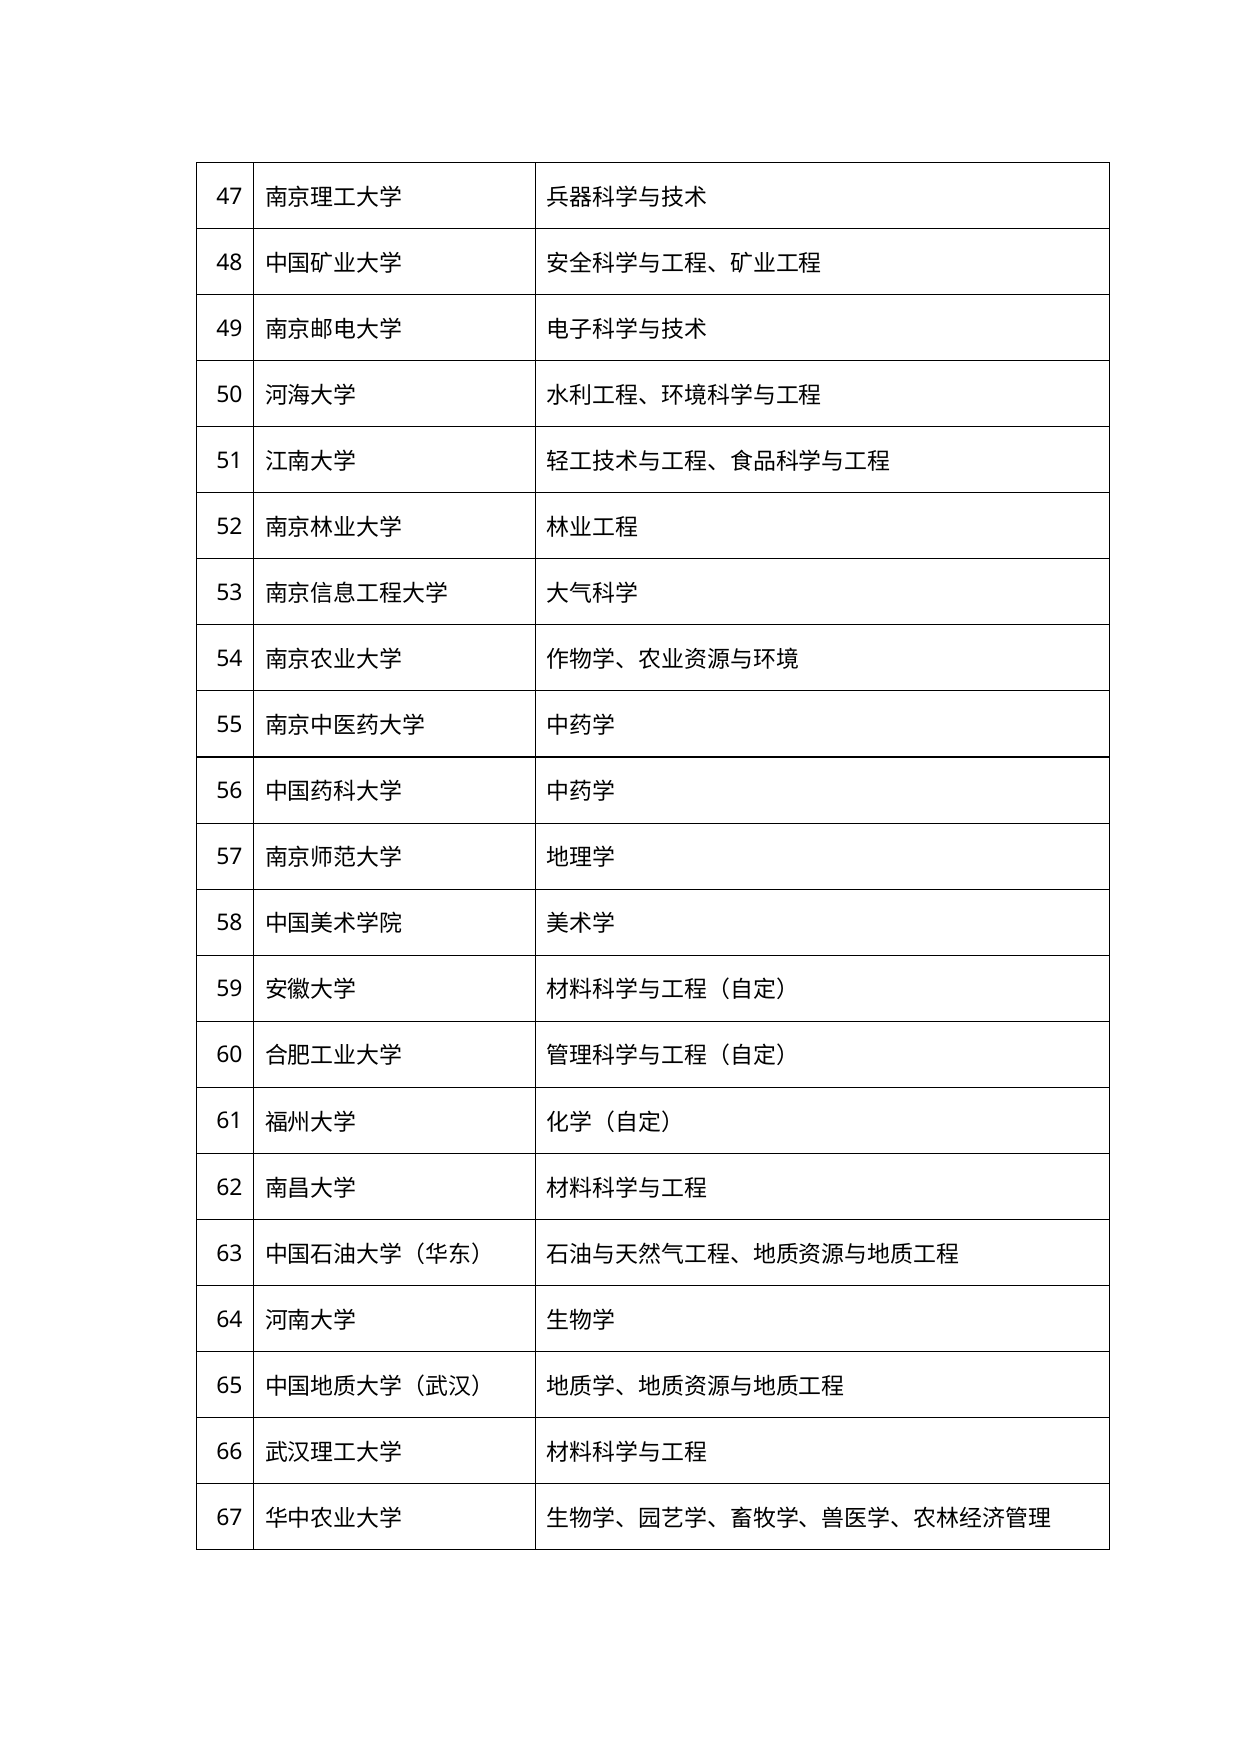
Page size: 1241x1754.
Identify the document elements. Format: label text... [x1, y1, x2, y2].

table_cell 62 [197, 1154, 253, 1219]
table_cell 材料科学与工程 [536, 1418, 1109, 1483]
table_cell 中药学 [536, 758, 1109, 822]
table_cell 轻工技术与工程、食品科学与工程 [536, 427, 1109, 492]
table_cell 60 [197, 1022, 253, 1087]
table_cell 58 [197, 890, 253, 954]
table_cell 大气科学 [536, 559, 1109, 624]
table_cell 华中农业大学 [254, 1484, 535, 1549]
table_cell 48 [197, 229, 253, 294]
table_cell 中国石油大学（华东） [254, 1220, 535, 1285]
table_cell 南京中医药大学 [254, 691, 535, 756]
table_cell 中国矿业大学 [254, 229, 535, 294]
table_cell 电子科学与技术 [536, 295, 1109, 360]
table_cell 水利工程、环境科学与工程 [536, 361, 1109, 426]
table_cell 福州大学 [254, 1088, 535, 1153]
table_cell 65 [197, 1352, 253, 1417]
table_cell 河海大学 [254, 361, 535, 426]
table_cell 59 [197, 956, 253, 1021]
table_cell 63 [197, 1220, 253, 1285]
table_cell 52 [197, 493, 253, 558]
table_cell 中国药科大学 [254, 758, 535, 822]
table_cell 50 [197, 361, 253, 426]
table_cell 54 [197, 625, 253, 690]
table_cell 67 [197, 1484, 253, 1549]
table_cell 美术学 [536, 890, 1109, 954]
table_cell 材料科学与工程（自定） [536, 956, 1109, 1021]
table_cell 53 [197, 559, 253, 624]
table_cell 兵器科学与技术 [536, 163, 1109, 228]
table_cell 河南大学 [254, 1286, 535, 1351]
table_cell 南京理工大学 [254, 163, 535, 228]
table_cell 材料科学与工程 [536, 1154, 1109, 1219]
table_cell 南京邮电大学 [254, 295, 535, 360]
table_cell 林业工程 [536, 493, 1109, 558]
table_cell 64 [197, 1286, 253, 1351]
table_cell 南昌大学 [254, 1154, 535, 1219]
table_cell 南京林业大学 [254, 493, 535, 558]
table_cell 地质学、地质资源与地质工程 [536, 1352, 1109, 1417]
table_cell 南京师范大学 [254, 824, 535, 888]
table_cell 49 [197, 295, 253, 360]
table_cell 安徽大学 [254, 956, 535, 1021]
table_cell 47 [197, 163, 253, 228]
table_cell 66 [197, 1418, 253, 1483]
table_cell 中国地质大学（武汉） [254, 1352, 535, 1417]
table_cell 56 [197, 758, 253, 822]
table_cell 江南大学 [254, 427, 535, 492]
table_cell 武汉理工大学 [254, 1418, 535, 1483]
table_cell 管理科学与工程（自定） [536, 1022, 1109, 1087]
table_cell 生物学、园艺学、畜牧学、兽医学、农林经济管理 [536, 1484, 1109, 1549]
table_cell 化学（自定） [536, 1088, 1109, 1153]
table_cell 57 [197, 824, 253, 888]
table_cell 生物学 [536, 1286, 1109, 1351]
table_cell 中国美术学院 [254, 890, 535, 954]
table_cell 51 [197, 427, 253, 492]
table_cell 55 [197, 691, 253, 756]
table_cell 61 [197, 1088, 253, 1153]
table_cell 中药学 [536, 691, 1109, 756]
table_cell 安全科学与工程、矿业工程 [536, 229, 1109, 294]
table_cell 作物学、农业资源与环境 [536, 625, 1109, 690]
table_cell 石油与天然气工程、地质资源与地质工程 [536, 1220, 1109, 1285]
table_cell 南京农业大学 [254, 625, 535, 690]
table_cell 南京信息工程大学 [254, 559, 535, 624]
table_cell 地理学 [536, 824, 1109, 888]
table_cell 合肥工业大学 [254, 1022, 535, 1087]
